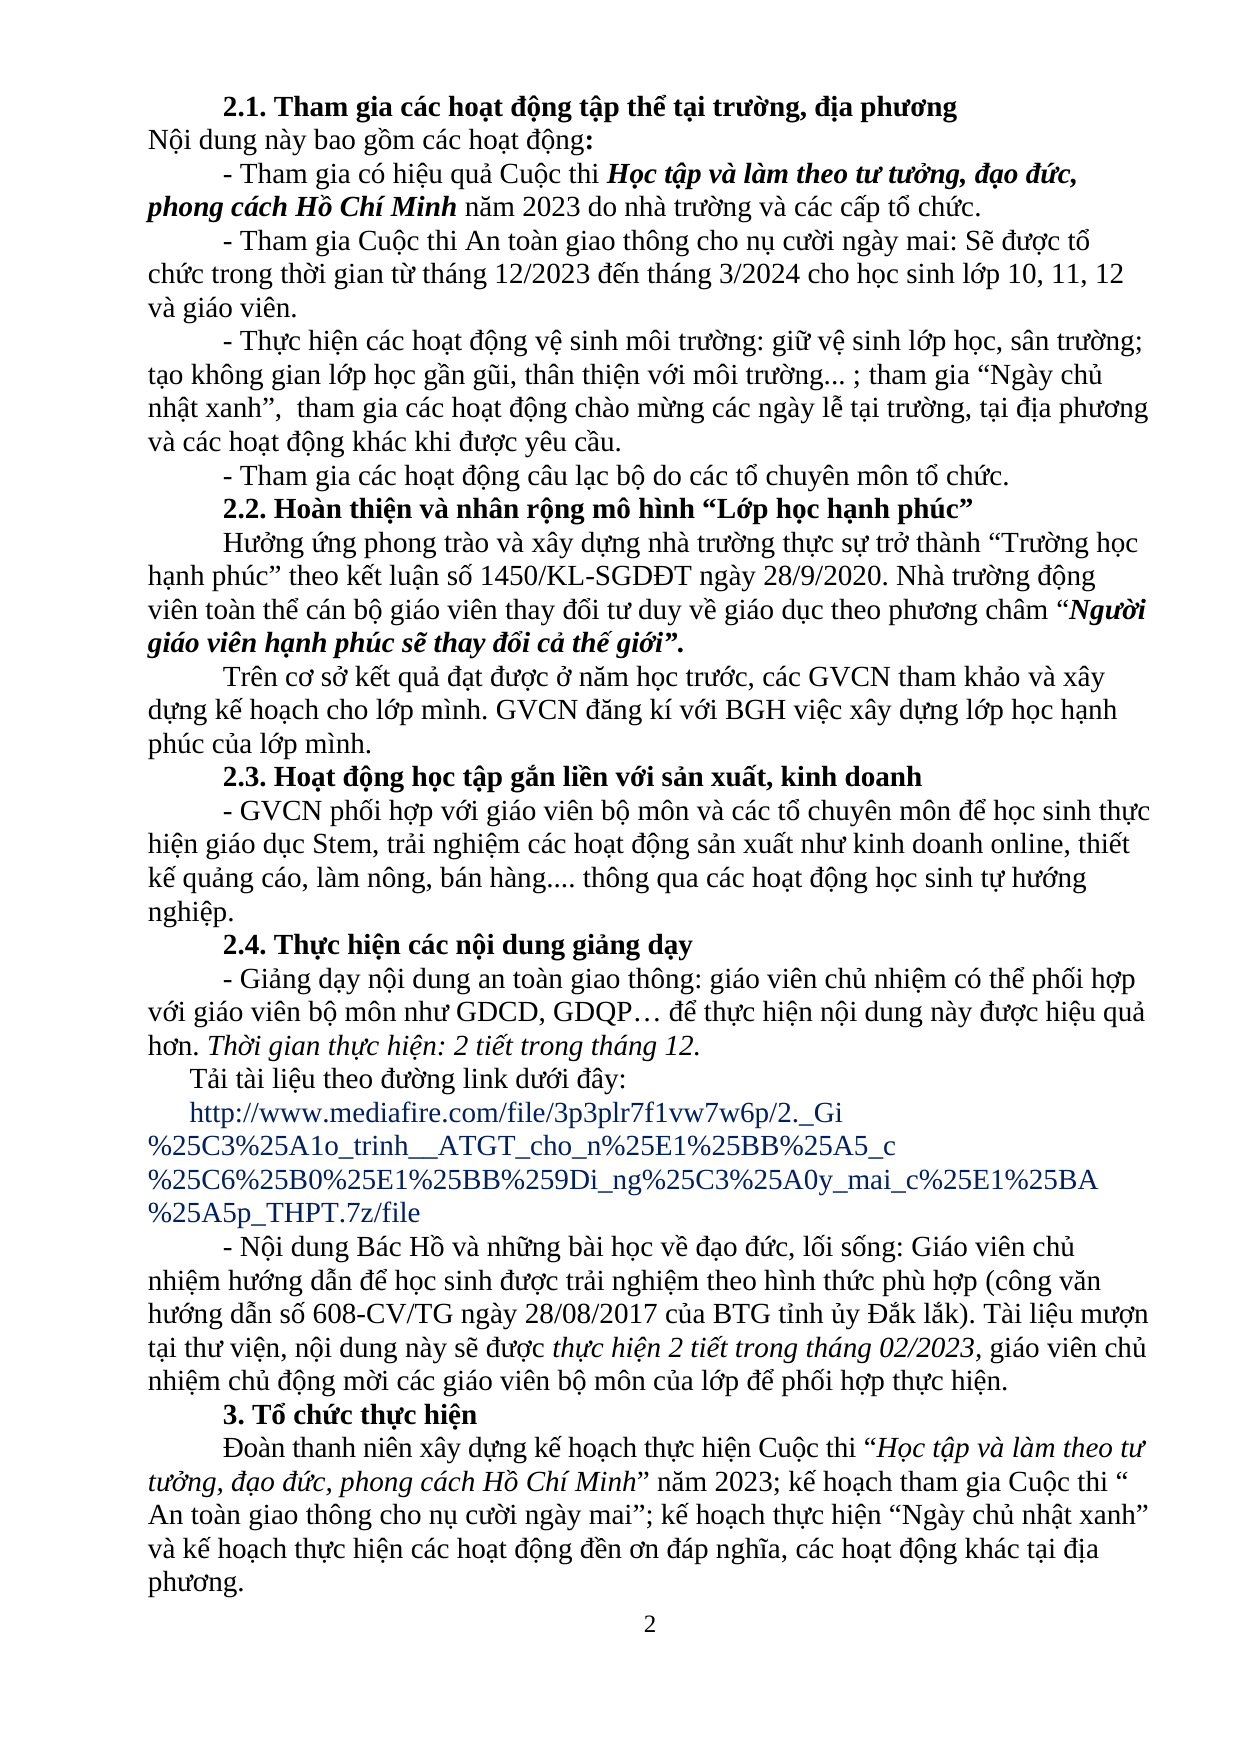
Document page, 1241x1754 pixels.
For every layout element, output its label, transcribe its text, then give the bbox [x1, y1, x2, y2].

text - GVCN phối hợp với giáo viên bộ môn và các tổ chuyên môn để học sinh thực hiện giáo dục Stem, trải nghiệm các hoạt động sản xuất như kinh doanh online, thiết kế quảng cáo, làm nông, bán hàng.... thông qua các hoạt động học sinh tự hướng nghiệp. [148, 793, 1152, 927]
text - Tham gia có hiệu quả Cuộc thi Học tập và làm theo tư tưởng, đạo đức, phong cách Hồ Chí Minh năm 2023 do nhà trường và các cấp tổ chức. [148, 156, 1152, 223]
text - Thực hiện các hoạt động vệ sinh môi trường: giữ vệ sinh lớp học, sân trường; tạo không gian lớp học gần gũi, thân thiện với môi trường... ; tham gia “Ngày chủ nhật xanh”, tham gia các hoạt động chào mừng các ngày lễ tại trường, tại địa phương và các hoạt động khác khi được yêu cầu. [148, 323, 1152, 458]
text - Tham gia các hoạt động câu lạc bộ do các tổ chuyên môn tổ chức. [148, 458, 1152, 491]
text - Giảng dạy nội dung an toàn giao thông: giáo viên chủ nhiệm có thể phối hợp với giáo viên bộ môn như GDCD, GDQP… để thực hiện nội dung này được hiệu quả hơn. Thời gian thực hiện: 2 tiết trong tháng 12. [148, 961, 1152, 1061]
text 2.4. Thực hiện các nội dung giảng dạy [148, 927, 1152, 961]
text Hưởng ứng phong trào và xây dựng nhà trường thực sự trở thành “Trường học hạnh phúc” theo kết luận số 1450/KL-SGDĐT ngày 28/9/2020. Nhà trường động viên toàn thể cán bộ giáo viên thay đổi tư duy về giáo dục theo phương châm “Người giáo viên hạnh phúc sẽ thay đổi cả thế giới”. [148, 525, 1152, 659]
text 2.2. Hoàn thiện và nhân rộng mô hình “Lớp học hạnh phúc” [148, 491, 1152, 525]
text Trên cơ sở kết quả đạt được ở năm học trước, các GVCN tham khảo và xây dựng kế hoạch cho lớp mình. GVCN đăng kí với BGH việc xây dựng lớp học hạnh phúc của lớp mình. [148, 659, 1152, 759]
text Tải tài liệu theo đường link dưới đây: [148, 1061, 1152, 1095]
text - Nội dung Bác Hồ và những bài học về đạo đức, lối sống: Giáo viên chủ nhiệm hướng dẫn để học sinh được trải nghiệm theo hình thức phù hợp (công văn hướng dẫn số 608-CV/TG ngày 28/08/2017 của BTG tỉnh ủy Đắk lắk). Tài liệu mượn tại thư viện, nội dung này sẽ được thực hiện 2 tiết trong tháng 02/2023, giáo viên chủ nhiệm chủ động mời các giáo viên bộ môn của lớp để phối hợp thực hiện. [148, 1229, 1152, 1397]
text Đoàn thanh niên xây dựng kế hoạch thực hiện Cuộc thi “Học tập và làm theo tư tưởng, đạo đức, phong cách Hồ Chí Minh” năm 2023; kế hoạch tham gia Cuộc thi “ An toàn giao thông cho nụ cười ngày mai”; kế hoạch thực hiện “Ngày chủ nhật xanh” và kế hoạch thực hiện các hoạt động đền ơn đáp nghĩa, các hoạt động khác tại địa phương. [148, 1430, 1152, 1598]
text 2.1. Tham gia các hoạt động tập thể tại trường, địa phương [148, 89, 1152, 122]
text http://www.mediafire.com/file/3p3plr7f1vw7w6p/2._Gi%25C3%25A1o_trinh__ATGT_cho_n%25E1%25BB%25A5_c%25C6%25B0%25E1%25BB%259Di_ng%25C3%25A0y_mai_c%25E1%25BA%25A5p_THPT.7z/file [148, 1095, 1152, 1229]
text 3. Tổ chức thực hiện [148, 1397, 1152, 1430]
text 2.3. Hoạt động học tập gắn liền với sản xuất, kinh doanh [148, 759, 1152, 793]
text - Tham gia Cuộc thi An toàn giao thông cho nụ cười ngày mai: Sẽ được tổ chức trong thời gian từ tháng 12/2023 đến tháng 3/2024 cho học sinh lớp 10, 11, 12 và giáo viên. [148, 223, 1152, 323]
text Nội dung này bao gồm các hoạt động: [148, 122, 1152, 156]
